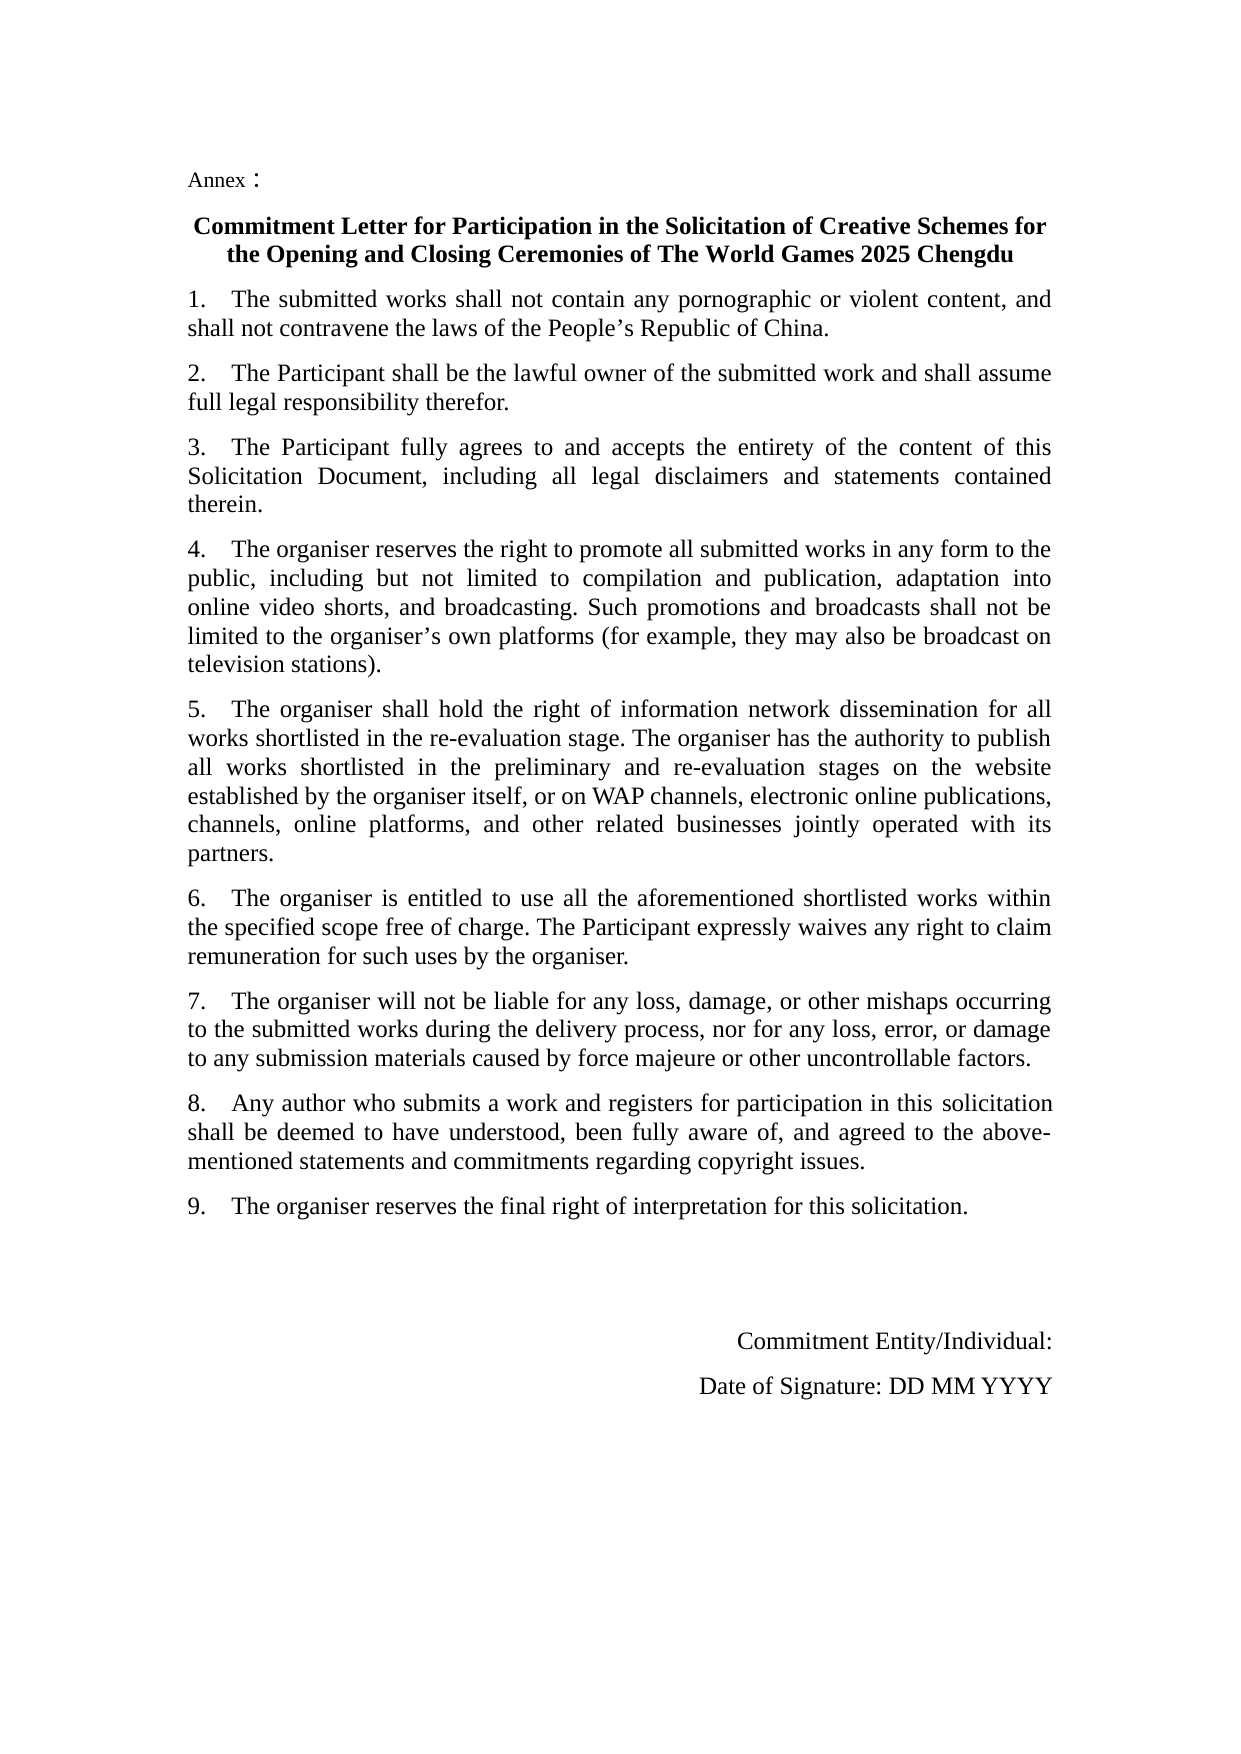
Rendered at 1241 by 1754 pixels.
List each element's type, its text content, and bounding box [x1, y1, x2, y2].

list The Participant shall be the lawful owner of the submitted work and shall assume full legal responsibility therefor. [187, 358, 1053, 416]
text Commitment Letter for Participation in the Solicitation of Creative Schemes for the Opening and Closing Ceremonies of The World Games 2025 Chengdu [187, 211, 1053, 268]
list The submitted works shall not contain any pornographic or violent content, and shall not contravene the laws of the People’s Republic of China. [187, 284, 1053, 342]
list The organiser reserves the right to promote all submitted works in any form to the public, including but not limited to compilation and publication, adaptation into online video shorts, and broadcasting. Such promotions and broadcasts shall not be limited to the organiser’s own platforms (for example, they may also be broadcast on television stations). [187, 534, 1053, 678]
list The organiser shall hold the right of information network dissemination for all works shortlisted in the re-evaluation stage. The organiser has the authority to publish all works shortlisted in the preliminary and re-evaluation stages on the website established by the organiser itself, or on WAP channels, electronic online publications, channels, online platforms, and other related businesses jointly operated with its partners. [187, 694, 1053, 867]
list The organiser reserves the final right of interpretation for this solicitation. [187, 1191, 1053, 1219]
list The Participant fully agrees to and accepts the entirety of the content of this Solicitation Document, including all legal disclaimers and statements contained therein. [187, 432, 1053, 518]
text Date of Signature: DD MM YYYY [187, 1371, 1053, 1399]
list The organiser is entitled to use all the aforementioned shortlisted works within the specified scope free of charge. The Participant expressly waives any right to claim remuneration for such uses by the organiser. [187, 883, 1053, 969]
text Commitment Entity/Individual: [187, 1326, 1053, 1354]
list Any author who submits a work and registers for participation in this solicitation shall be deemed to have understood, been fully aware of, and agreed to the above-mentioned statements and commitments regarding copyright issues. [187, 1088, 1053, 1174]
list The organiser will not be liable for any loss, damage, or other mishaps occurring to the submitted works during the delivery process, nor for any loss, error, or damage to any submission materials caused by force majeure or other uncontrollable factors. [187, 986, 1053, 1072]
text Annex ： [187, 162, 1053, 194]
